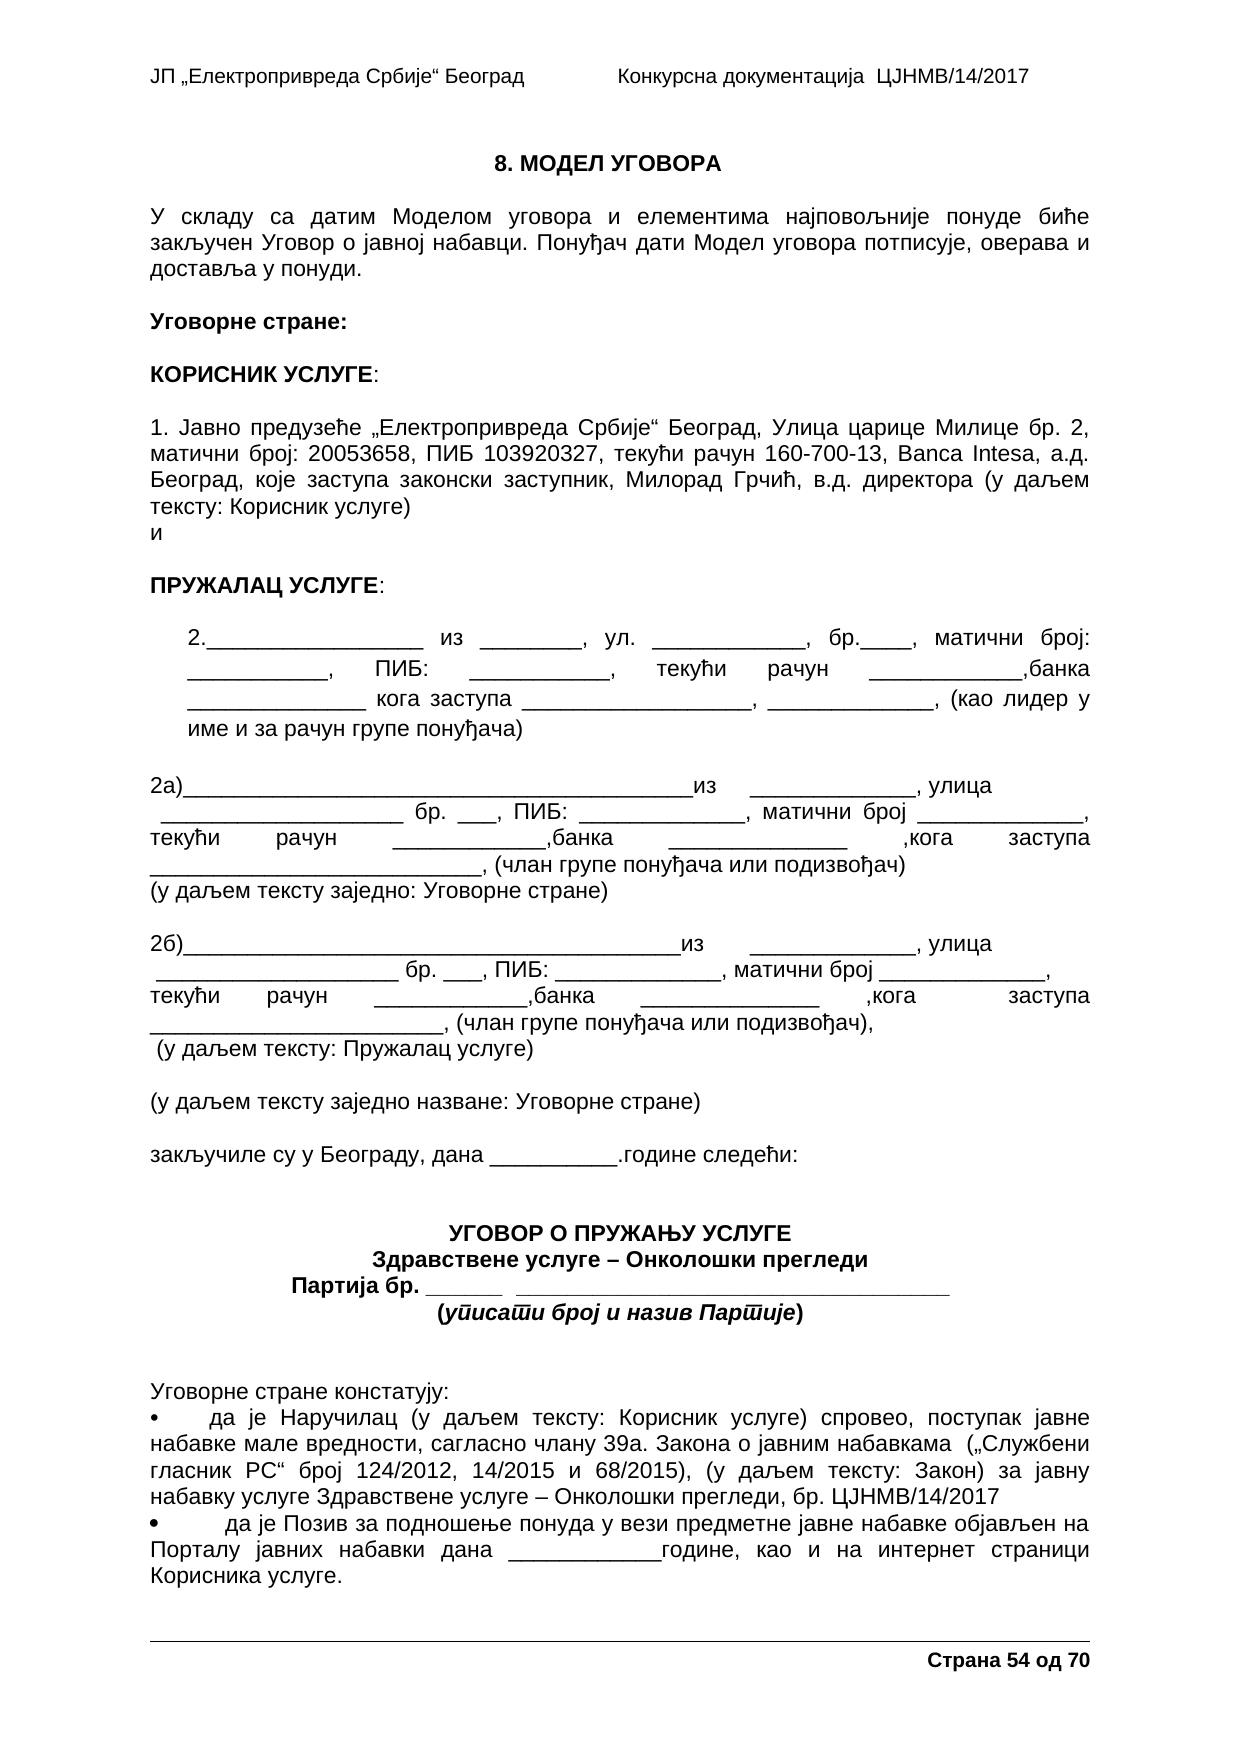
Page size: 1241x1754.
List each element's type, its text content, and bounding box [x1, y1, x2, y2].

text (у даљем тексту заједно назване: Уговорне стране) [150, 1088, 1090, 1114]
text 2б)_______________________________________из _____________, улица [150, 930, 1090, 956]
text ПРУЖАЛАЦ УСЛУГЕ: [150, 572, 1090, 598]
text Здравствене услуге – Онколошки прегледи [150, 1246, 1090, 1272]
text Уговорне стране: [150, 308, 1090, 334]
text 1. Јавно предузеће „Електропривреда Србије“ Београд, Улица царице Милице бр. 2, матични број: 20053658, ПИБ 103920327, текући рачун 160-700-13, Banca Intesа, а.д. Београд, које заступа законски заступник, Милорад Грчић, в.д. директора (у даљем тексту: Корисник услуге) [150, 413, 1090, 519]
text Партија бр. ______ __________________________________ [150, 1272, 1090, 1299]
text (у даљем тексту заједно: Уговорне стране) [150, 877, 1090, 903]
list да је Наручилац (у даљем тексту: Корисник услуге) спровео, поступак јавне набавке мале вредности, сагласно члану 39а. Закона о јавним набавкама („Службени гласник РС“ број 124/2012, 14/2015 и 68/2015), (у даљем тексту: Закон) за јавну набавку услуге Здравствене услуге – Онколошки прегледи, бр. ЦЈНМВ/14/2017 [150, 1404, 1090, 1509]
text УГОВОР О ПРУЖАЊУ УСЛУГЕ [150, 1219, 1090, 1246]
text ___________________ бр. ___, ПИБ: _____________, матични број _____________, текући рачун ____________,банка ______________ ,кога заступа __________________________, (члан групе понуђача или подизвођач) [150, 798, 1090, 877]
text (уписати број и назив Партије) [150, 1299, 1090, 1325]
text 2._________________ из ________, ул. ____________, бр.____, матични број: ___________, ПИБ: ___________, текући рачун ____________,банка ______________ кога заступа __________________, _____________, (као лидер у име и за рачун групе понуђача) [187, 624, 1090, 741]
text текући рачун ____________,банка ______________ ,кога заступа _______________________, (члан групе понуђача или подизвођач), [150, 982, 1090, 1035]
text и [150, 519, 1090, 545]
text закључиле су у Београду, дана __________.године следећи: [150, 1141, 1090, 1167]
text ___________________ бр. ___, ПИБ: _____________, матични број _____________, [150, 956, 1090, 982]
text У складу са датим Моделом уговора и елементима најповољније понуде биће закључен Уговор о јавној набавци. Понуђач дати Модел уговора потписује, оверава и доставља у понуди. [150, 203, 1090, 282]
text КОРИСНИК УСЛУГЕ: [150, 361, 1090, 387]
list да је Позив за подношење понуда у вези предметне јавне набавке објављен на Порталу јавних набавки дана ____________године, као и на интернет страници Корисника услуге. [150, 1509, 1090, 1588]
text 2а)________________________________________из _____________, улица [150, 772, 1090, 798]
text Уговорне стране констатују: [150, 1378, 1090, 1404]
text 8. МОДЕЛ УГОВОРА [150, 150, 1090, 176]
text (у даљем тексту: Пружалац услуге) [150, 1035, 1090, 1061]
